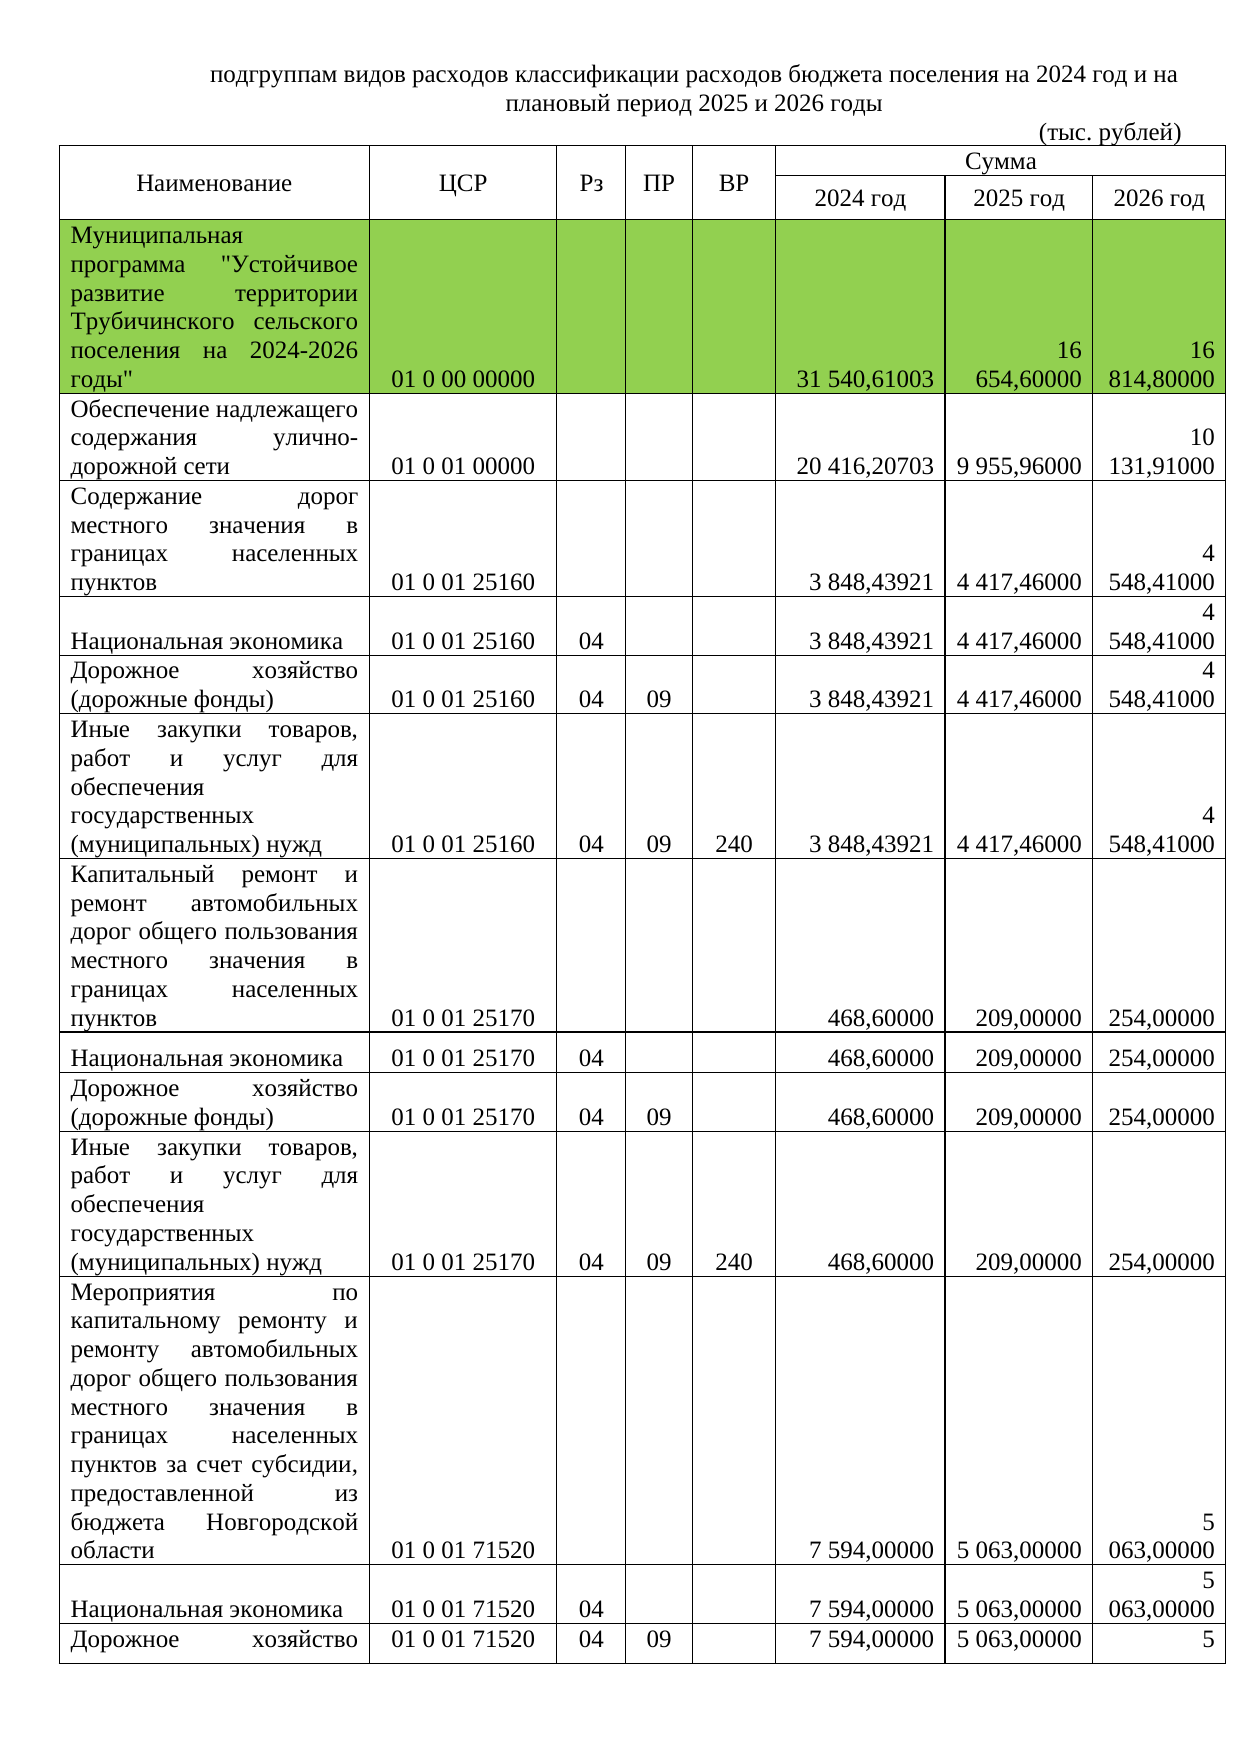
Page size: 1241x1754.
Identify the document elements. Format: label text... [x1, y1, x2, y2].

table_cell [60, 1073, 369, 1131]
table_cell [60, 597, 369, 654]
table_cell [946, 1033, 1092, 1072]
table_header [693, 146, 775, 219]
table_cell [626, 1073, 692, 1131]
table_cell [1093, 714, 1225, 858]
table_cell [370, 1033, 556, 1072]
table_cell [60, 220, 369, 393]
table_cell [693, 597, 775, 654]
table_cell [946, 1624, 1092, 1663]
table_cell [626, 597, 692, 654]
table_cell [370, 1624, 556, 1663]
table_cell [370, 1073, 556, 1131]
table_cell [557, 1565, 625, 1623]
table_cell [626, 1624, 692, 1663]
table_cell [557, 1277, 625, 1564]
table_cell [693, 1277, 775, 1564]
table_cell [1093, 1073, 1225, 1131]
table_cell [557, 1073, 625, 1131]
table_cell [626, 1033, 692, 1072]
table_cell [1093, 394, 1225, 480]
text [207, 59, 1181, 117]
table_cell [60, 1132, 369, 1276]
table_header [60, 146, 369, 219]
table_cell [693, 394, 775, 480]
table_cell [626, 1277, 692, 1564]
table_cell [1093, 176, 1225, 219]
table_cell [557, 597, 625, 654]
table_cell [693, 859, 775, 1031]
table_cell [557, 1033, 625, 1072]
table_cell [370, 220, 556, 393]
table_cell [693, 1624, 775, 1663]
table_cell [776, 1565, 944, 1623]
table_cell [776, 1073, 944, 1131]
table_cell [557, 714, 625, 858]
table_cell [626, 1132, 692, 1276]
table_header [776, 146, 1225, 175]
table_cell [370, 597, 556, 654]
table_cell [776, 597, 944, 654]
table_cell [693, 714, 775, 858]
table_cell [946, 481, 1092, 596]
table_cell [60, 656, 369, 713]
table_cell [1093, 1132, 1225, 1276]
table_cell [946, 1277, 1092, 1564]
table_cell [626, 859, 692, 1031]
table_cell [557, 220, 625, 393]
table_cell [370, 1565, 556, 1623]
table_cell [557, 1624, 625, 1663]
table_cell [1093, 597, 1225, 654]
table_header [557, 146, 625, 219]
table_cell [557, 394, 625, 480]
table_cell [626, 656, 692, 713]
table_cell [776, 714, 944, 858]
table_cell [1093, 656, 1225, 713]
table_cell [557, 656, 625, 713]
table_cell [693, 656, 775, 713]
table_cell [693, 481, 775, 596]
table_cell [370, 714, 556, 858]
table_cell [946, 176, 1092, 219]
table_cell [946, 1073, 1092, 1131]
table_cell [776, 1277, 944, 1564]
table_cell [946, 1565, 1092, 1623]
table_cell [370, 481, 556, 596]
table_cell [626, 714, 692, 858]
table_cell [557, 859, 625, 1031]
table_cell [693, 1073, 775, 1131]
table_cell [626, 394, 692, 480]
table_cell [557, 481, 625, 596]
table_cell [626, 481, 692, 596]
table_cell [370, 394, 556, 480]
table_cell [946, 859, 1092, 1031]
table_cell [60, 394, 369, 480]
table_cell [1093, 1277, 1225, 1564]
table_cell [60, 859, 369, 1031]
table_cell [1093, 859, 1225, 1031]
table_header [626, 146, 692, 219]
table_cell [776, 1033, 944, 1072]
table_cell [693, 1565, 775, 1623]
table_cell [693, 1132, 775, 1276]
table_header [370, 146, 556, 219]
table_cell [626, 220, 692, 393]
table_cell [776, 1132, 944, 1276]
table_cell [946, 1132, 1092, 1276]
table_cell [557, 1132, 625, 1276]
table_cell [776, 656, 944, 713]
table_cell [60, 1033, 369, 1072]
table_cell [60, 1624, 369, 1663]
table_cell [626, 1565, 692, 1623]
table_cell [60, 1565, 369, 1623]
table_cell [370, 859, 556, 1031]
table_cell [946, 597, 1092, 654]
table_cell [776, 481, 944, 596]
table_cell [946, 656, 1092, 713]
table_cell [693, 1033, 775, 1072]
text (тыс. рублей) [207, 117, 1181, 145]
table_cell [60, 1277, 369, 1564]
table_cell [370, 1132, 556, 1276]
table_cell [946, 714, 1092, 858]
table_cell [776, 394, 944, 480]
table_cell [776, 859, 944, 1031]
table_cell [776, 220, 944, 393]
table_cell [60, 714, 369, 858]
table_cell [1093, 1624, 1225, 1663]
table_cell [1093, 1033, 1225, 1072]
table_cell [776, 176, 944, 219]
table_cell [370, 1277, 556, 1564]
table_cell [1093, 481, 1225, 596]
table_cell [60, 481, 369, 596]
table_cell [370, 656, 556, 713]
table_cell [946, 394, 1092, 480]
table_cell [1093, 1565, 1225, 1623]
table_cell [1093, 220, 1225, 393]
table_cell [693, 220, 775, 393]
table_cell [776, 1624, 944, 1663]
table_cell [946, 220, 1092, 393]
